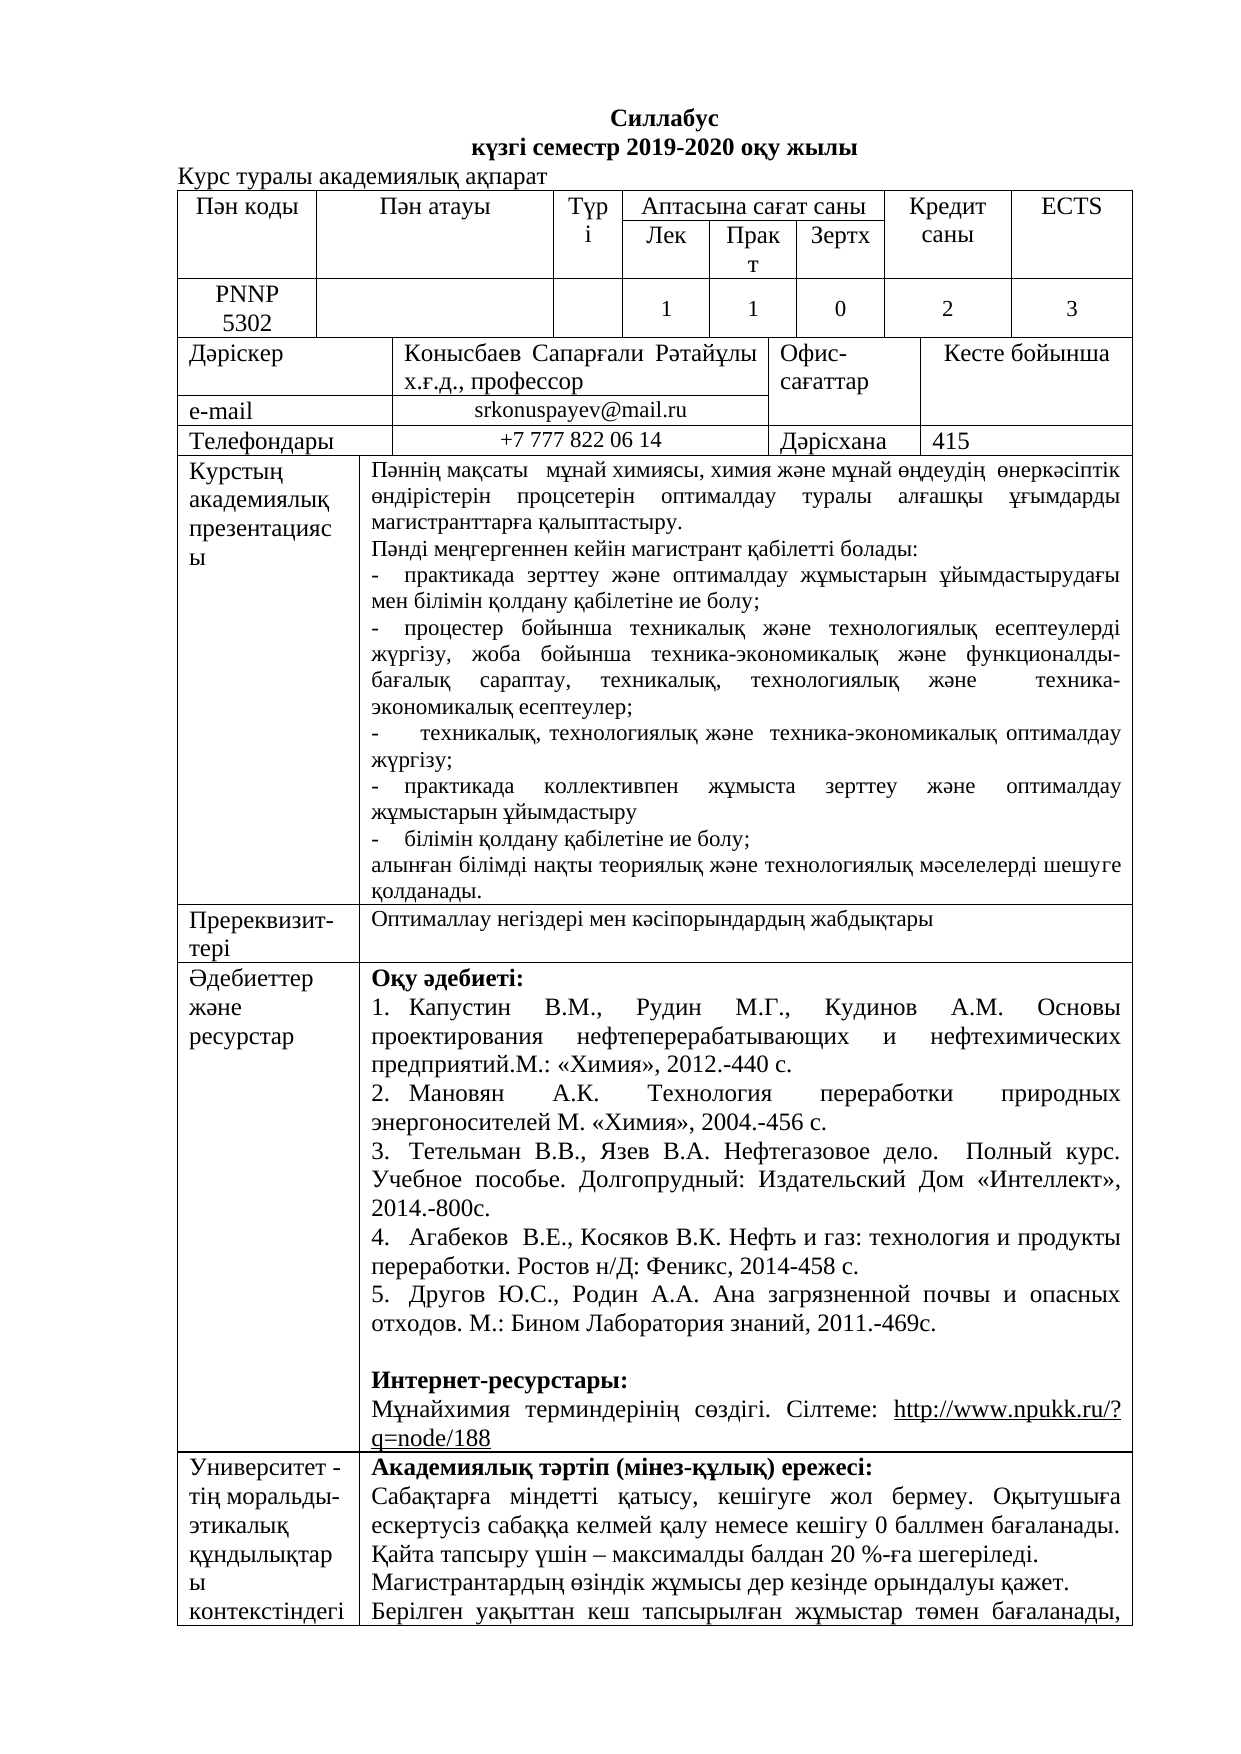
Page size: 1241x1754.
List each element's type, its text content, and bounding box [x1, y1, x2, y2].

table_cell Зертх [797, 221, 884, 278]
table_cell srkonuspayev@mail.ru [393, 396, 768, 425]
table_header Пән атауы [317, 191, 553, 278]
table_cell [360, 1453, 1132, 1625]
table_cell Практ [710, 221, 796, 278]
table_header ECTS [1012, 191, 1132, 278]
table_cell Пререквизит- тері [178, 905, 359, 962]
table_cell [554, 279, 622, 337]
table_cell Оқу әдебиеті: Капустин В.М., Рудин М.Г., Кудинов А.М. Основы проектирования нефтеперерабатывающих и нефтехимических предприятий.М.: «Химия», 2012.-440 с. Мановян А.К. Технология переработки природных энергоносителей М. «Химия», 2004.-456 с. Тетельман В.В., Язев В.А. Нефтегазовое дело. Полный курс. Учебное пособье. Долгопрудный: Издательский Дом «Интеллект», 2014.-800с. Агабеков В.Е., Косяков В.К. Нефть и газ: технология и продукты переработки. Ростов н/Д: Феникс, 2014-458 с. Другов Ю.С., Родин А.А. Ана загрязненной почвы и опасных отходов. М.: Бином Лаборатория знаний, 2011.-469с. Интернет-ресурстары: Мұнайхимия терминдерінің сөздігі. Сілтеме: http://www.npukk.ru/?q=node/188 [360, 963, 1132, 1451]
table_cell Оптималлау негіздері мен кәсіпорындардың жабдықтары [360, 905, 1132, 962]
table_cell e-mail [178, 396, 392, 425]
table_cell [178, 1453, 359, 1625]
text Курс туралы академиялық ақпарат [177, 161, 1152, 190]
table_cell 1 [710, 279, 796, 337]
table_cell Курстың академиялық презентациясы [178, 456, 359, 904]
table_cell 415 [921, 426, 1132, 455]
table_cell Офис-сағаттар [769, 338, 920, 425]
table_header Аптасына сағат саны [623, 191, 884, 219]
text күзгі семестр 2019-2020 оқу жылы [177, 132, 1152, 161]
table_cell Әдебиеттер және ресурстар [178, 963, 359, 1451]
table_cell [317, 279, 553, 337]
table_cell 0 [797, 279, 884, 337]
table_cell Пәннің мақсаты мұнай химиясы, химия және мұнай өңдеудің өнеркәсіптік өндірістерін процсетерін оптималдау туралы алғашқы ұғымдарды магистранттарға қалыптастыру. Пәнді меңгергеннен кейін магистрант қабілетті болады: практикада зерттеу және оптималдау жұмыстарын ұйымдастырудағы мен білімін қолдану қабілетіне ие болу; процестер бойынша техникалық және технологиялық есептеулерді жүргізу, жоба бойынша техника-экономикалық және функционалды-бағалық сараптау, техникалық, технологиялық және техника-экономикалық есептеулер; техникалық, технологиялық және техника-экономикалық оптималдау жүргізу; практикада коллективпен жұмыста зерттеу және оптималдау жұмыстарын ұйымдастыру білімін қолдану қабілетіне ие болу; алынған білімді нақты теориялық және технологиялық мәселелерді шешуге қолданады. [360, 456, 1132, 904]
text Силлабус [177, 103, 1152, 132]
table_cell +7 777 822 06 14 [393, 426, 768, 455]
table_cell Дәріскер [178, 338, 392, 395]
table_cell Дәрісхана [769, 426, 920, 455]
table_header Пән коды [178, 191, 316, 278]
table_cell 1 [623, 279, 709, 337]
table_cell Телефондары [178, 426, 392, 455]
table_cell Конысбаев Сапарғали Рәтайұлы х.ғ.д., профессор [393, 338, 768, 395]
table_header Түрі [554, 191, 622, 278]
table_cell PNNP 5302 [178, 279, 316, 337]
table_cell 3 [1012, 279, 1132, 337]
table_cell Лек [623, 221, 709, 278]
table_header Кредит саны [885, 191, 1011, 278]
table_cell 2 [885, 279, 1011, 337]
table_cell Кесте бойынша [921, 338, 1132, 425]
